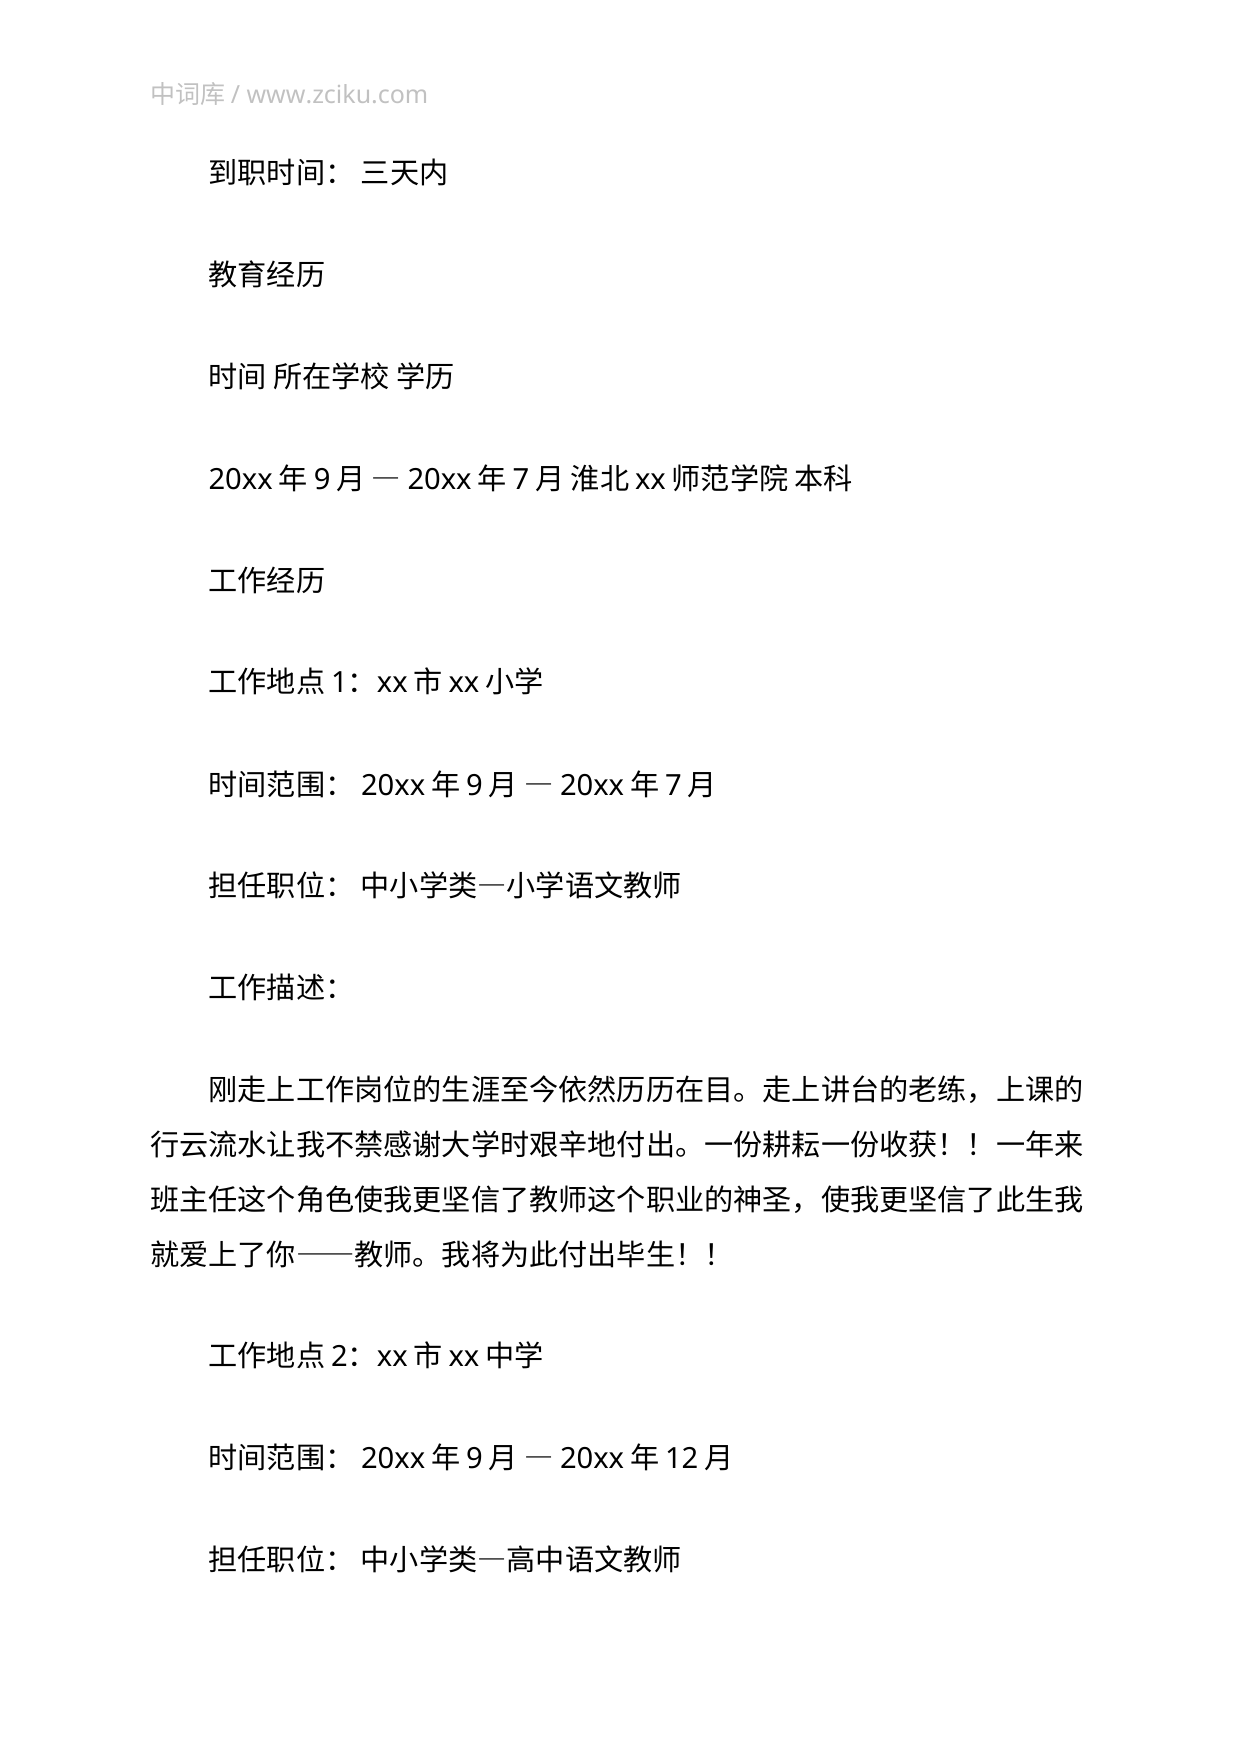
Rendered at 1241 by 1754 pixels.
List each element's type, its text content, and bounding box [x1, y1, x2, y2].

text 担任职位： 中小学类—高中语文教师 [150, 1537, 1090, 1579]
text 刚走上工作岗位的生涯至今依然历历在目。走上讲台的老练，上课的行云流水让我不禁感谢大学时艰辛地付出。一份耕耘一份收获！！一年来班主任这个角色使我更坚信了教师这个职业的神圣，使我更坚信了此生我就爱上了你——教师。我将为此付出毕生！！ [150, 1067, 1090, 1273]
text 工作地点1：xx市xx小学 [150, 659, 1090, 701]
text 教育经历 [150, 252, 1090, 294]
text 工作地点2：xx市xx中学 [150, 1333, 1090, 1375]
text 时间范围： 20xx年9月 — 20xx年7月 [150, 761, 1090, 803]
text 到职时间： 三天内 [150, 150, 1090, 192]
text 担任职位： 中小学类—小学语文教师 [150, 863, 1090, 905]
text 20xx年9月 — 20xx年7月 淮北xx师范学院 本科 [150, 455, 1090, 498]
text 时间范围： 20xx年9月 — 20xx年12月 [150, 1435, 1090, 1477]
text 时间 所在学校 学历 [150, 353, 1090, 396]
text 工作经历 [150, 557, 1090, 599]
text 工作描述： [150, 965, 1090, 1007]
